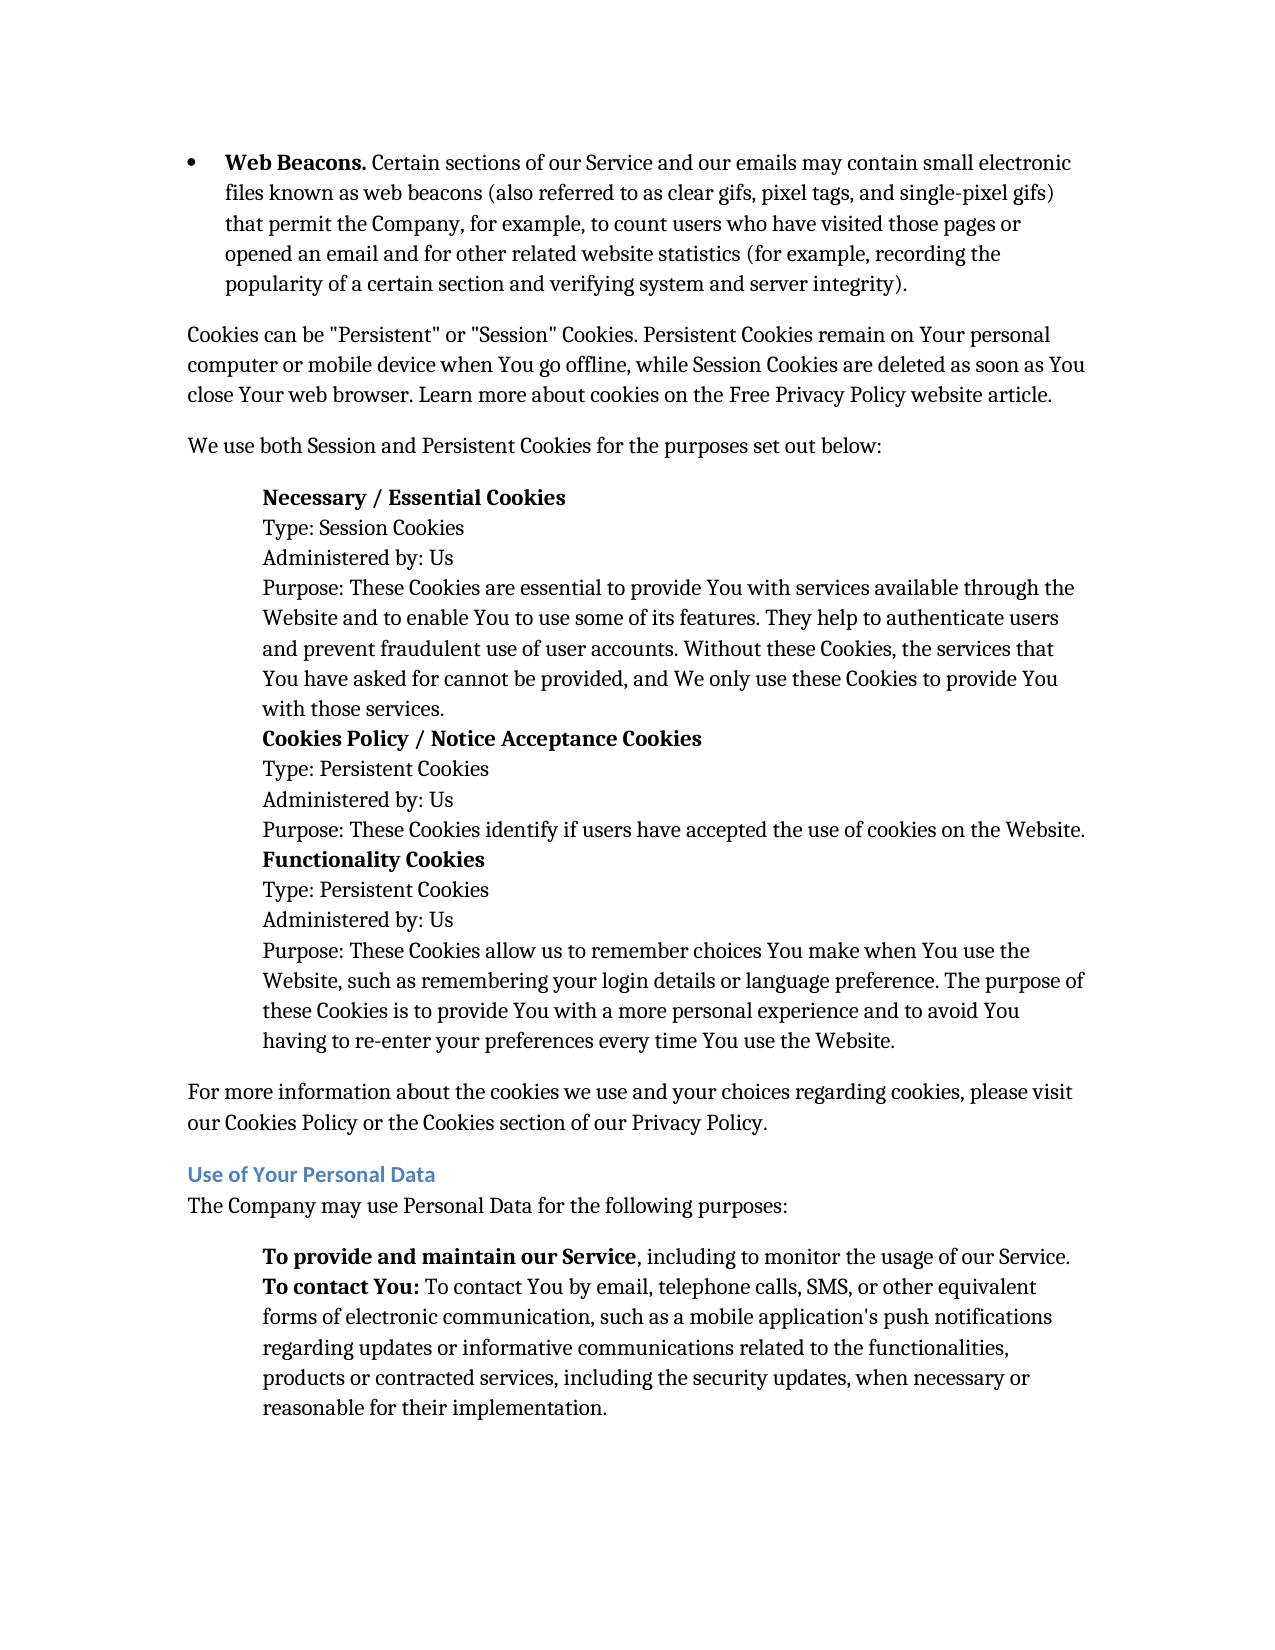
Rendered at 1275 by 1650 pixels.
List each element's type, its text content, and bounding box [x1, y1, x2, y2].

list To contact You: To contact You by email, telephone calls, SMS, or other equivalent forms of electronic communication, such as a mobile application's push notifications regarding updates or informative communications related to the functionalities, products or contracted services, including the security updates, when necessary or reasonable for their implementation. [262, 1274, 1087, 1421]
text For more information about the cookies we use and your choices regarding cookies, please visit our Cookies Policy or the Cookies section of our Privacy Policy. [187, 1079, 1087, 1136]
text We use both Session and Persistent Cookies for the purposes set out below: [187, 433, 1087, 460]
list Purpose: These Cookies identify if users have accepted the use of cookies on the Website. [262, 817, 1087, 843]
list Type: Persistent Cookies [262, 877, 1087, 903]
list Functionality Cookies [262, 847, 1087, 873]
list Administered by: Us [262, 545, 1087, 571]
text The Company may use Personal Data for the following purposes: [187, 1193, 1087, 1219]
list Necessary / Essential Cookies [262, 484, 1087, 511]
list Cookies Policy / Notice Acceptance Cookies [262, 726, 1087, 752]
list Administered by: Us [262, 907, 1087, 934]
text Cookies can be "Persistent" or "Session" Cookies. Persistent Cookies remain on Your personal computer or mobile device when You go offline, while Session Cookies are deleted as soon as You close Your web browser. Learn more about cookies on the Free Privacy Policy website article. [187, 322, 1087, 409]
subtitle Use of Your Personal Data [187, 1160, 1087, 1188]
list Web Beacons. Certain sections of our Service and our emails may contain small electronic files known as web beacons (also referred to as clear gifs, pixel tags, and single-pixel gifs) that permit the Company, for example, to count users who have visited those pages or opened an email and for other related website statistics (for example, recording the popularity of a certain section and verifying system and server integrity). [187, 150, 1087, 297]
list Type: Persistent Cookies [262, 756, 1087, 783]
list To provide and maintain our Service, including to monitor the usage of our Service. [262, 1244, 1087, 1270]
list Purpose: These Cookies allow us to remember choices You make when You use the Website, such as remembering your login details or language preference. The purpose of these Cookies is to provide You with a more personal experience and to avoid You having to re-enter your preferences every time You use the Website. [262, 937, 1087, 1054]
list Administered by: Us [262, 786, 1087, 813]
list Purpose: These Cookies are essential to provide You with services available through the Website and to enable You to use some of its features. They help to authenticate users and prevent fraudulent use of user accounts. Without these Cookies, the services that You have asked for cannot be provided, and We only use these Cookies to provide You with those services. [262, 575, 1087, 722]
list Type: Session Cookies [262, 514, 1087, 541]
